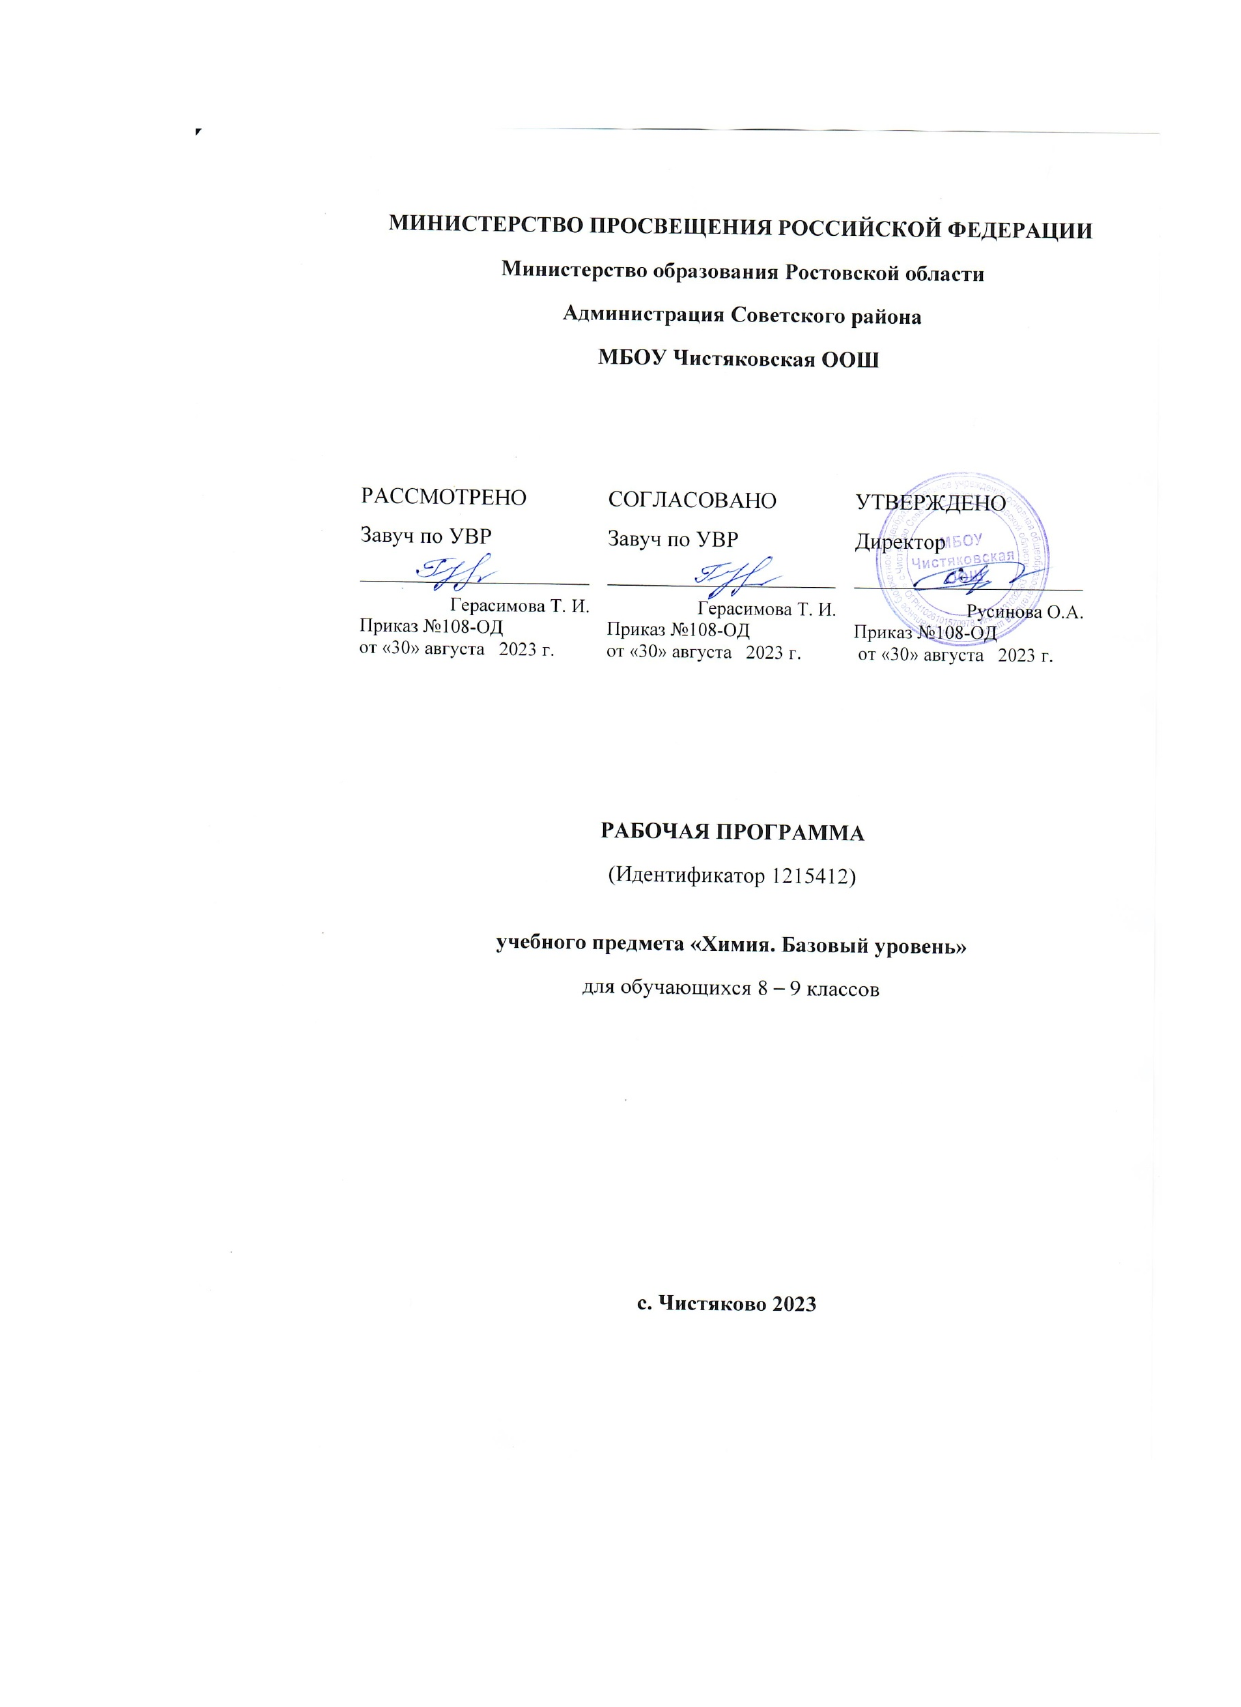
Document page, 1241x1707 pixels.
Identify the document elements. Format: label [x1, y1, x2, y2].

picture [189, 118, 1164, 1460]
